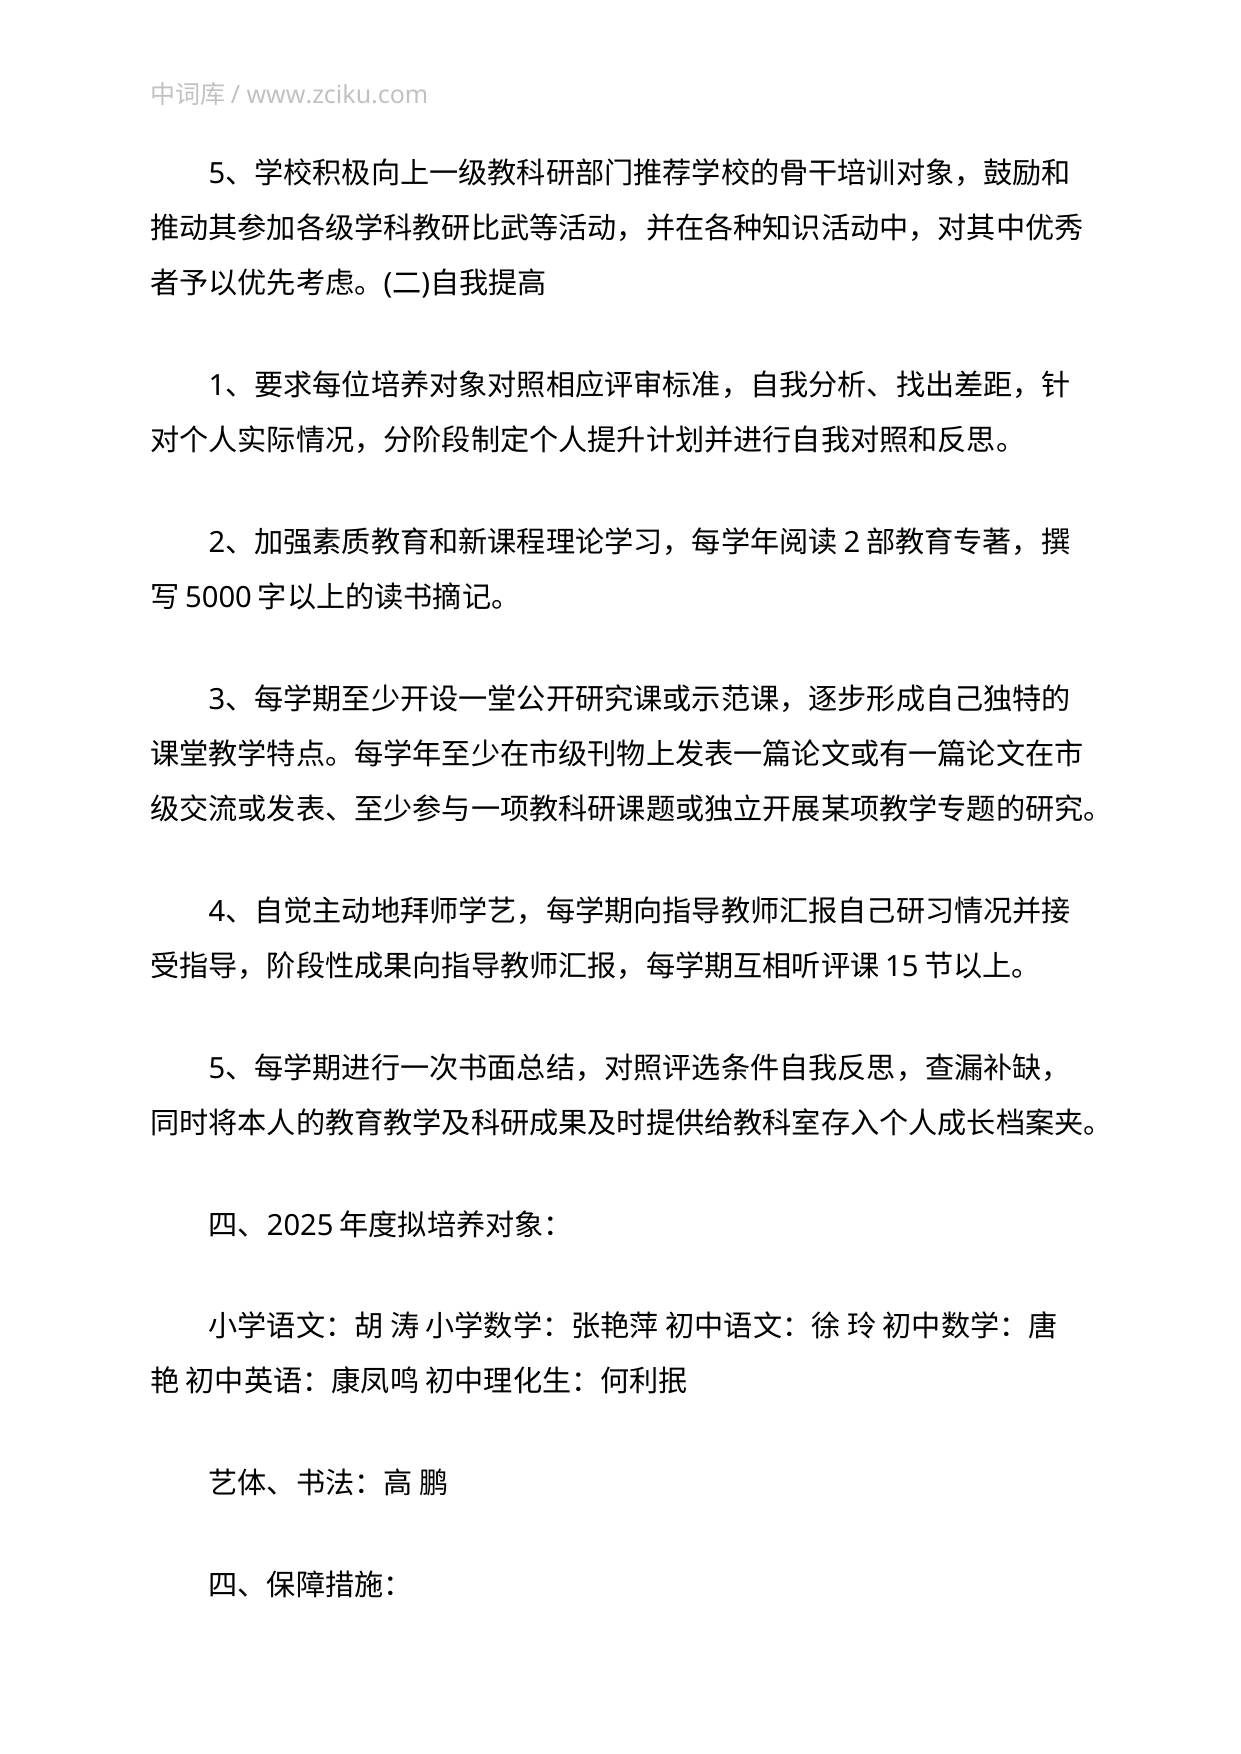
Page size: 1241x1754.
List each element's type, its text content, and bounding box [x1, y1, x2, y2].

text 2、加强素质教育和新课程理论学习，每学年阅读2部教育专著，撰写5000字以上的读书摘记。 [150, 519, 1090, 616]
text 四、2025年度拟培养对象： [150, 1201, 1090, 1243]
text 4、自觉主动地拜师学艺，每学期向指导教师汇报自己研习情况并接受指导，阶段性成果向指导教师汇报，每学期互相听评课15节以上。 [150, 887, 1090, 985]
text 1、要求每位培养对象对照相应评审标准，自我分析、找出差距，针对个人实际情况，分阶段制定个人提升计划并进行自我对照和反思。 [150, 362, 1090, 459]
text 艺体、书法：高 鹏 [150, 1460, 1090, 1502]
text 小学语文：胡 涛 小学数学：张艳萍 初中语文：徐 玲 初中数学：唐 艳 初中英语：康凤鸣 初中理化生：何利抿 [150, 1303, 1090, 1400]
text 3、每学期至少开设一堂公开研究课或示范课，逐步形成自己独特的课堂教学特点。每学年至少在市级刊物上发表一篇论文或有一篇论文在市级交流或发表、至少参与一项教科研课题或独立开展某项教学专题的研究。 [150, 676, 1090, 828]
text 5、每学期进行一次书面总结，对照评选条件自我反思，查漏补缺，同时将本人的教育教学及科研成果及时提供给教科室存入个人成长档案夹。 [150, 1044, 1090, 1142]
text 四、保障措施： [150, 1561, 1090, 1604]
text 5、学校积极向上一级教科研部门推荐学校的骨干培训对象，鼓励和推动其参加各级学科教研比武等活动，并在各种知识活动中，对其中优秀者予以优先考虑。(二)自我提高 [150, 150, 1090, 302]
